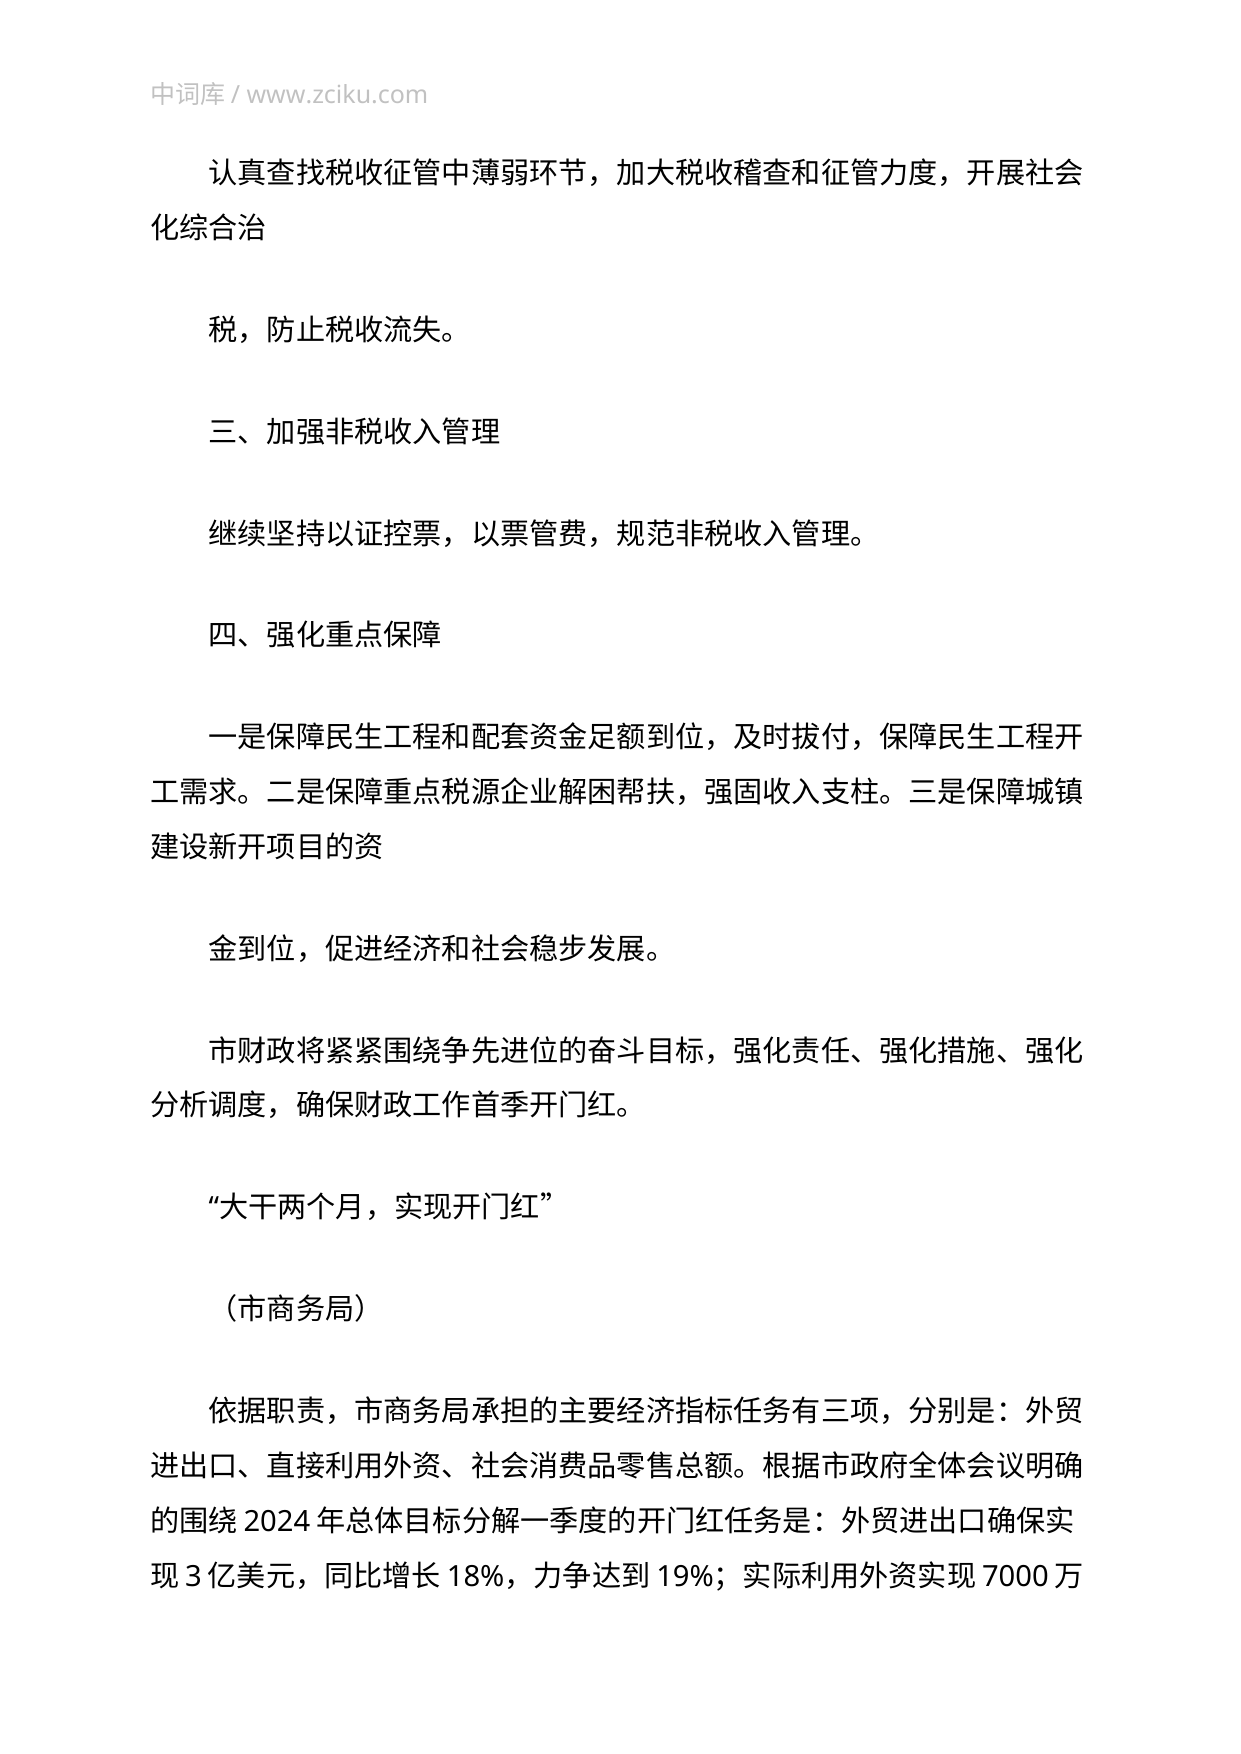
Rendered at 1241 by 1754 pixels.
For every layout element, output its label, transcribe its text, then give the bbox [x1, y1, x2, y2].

text 继续坚持以证控票，以票管费，规范非税收入管理。 [150, 510, 1090, 552]
text 市财政将紧紧围绕争先进位的奋斗目标，强化责任、强化措施、强化分析调度，确保财政工作首季开门红。 [150, 1027, 1090, 1124]
text （市商务局） [150, 1286, 1090, 1328]
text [150, 1387, 1090, 1595]
text 三、加强非税收入管理 [150, 408, 1090, 451]
text 认真查找税收征管中薄弱环节，加大税收稽查和征管力度，开展社会化综合治 [150, 150, 1090, 247]
text 税，防止税收流失。 [150, 307, 1090, 349]
text 金到位，促进经济和社会稳步发展。 [150, 925, 1090, 968]
text 一是保障民生工程和配套资金足额到位，及时拔付，保障民生工程开工需求。二是保障重点税源企业解困帮扶，强固收入支柱。三是保障城镇建设新开项目的资 [150, 714, 1090, 866]
text 四、强化重点保障 [150, 612, 1090, 654]
text “大干两个月，实现开门红” [150, 1184, 1090, 1226]
